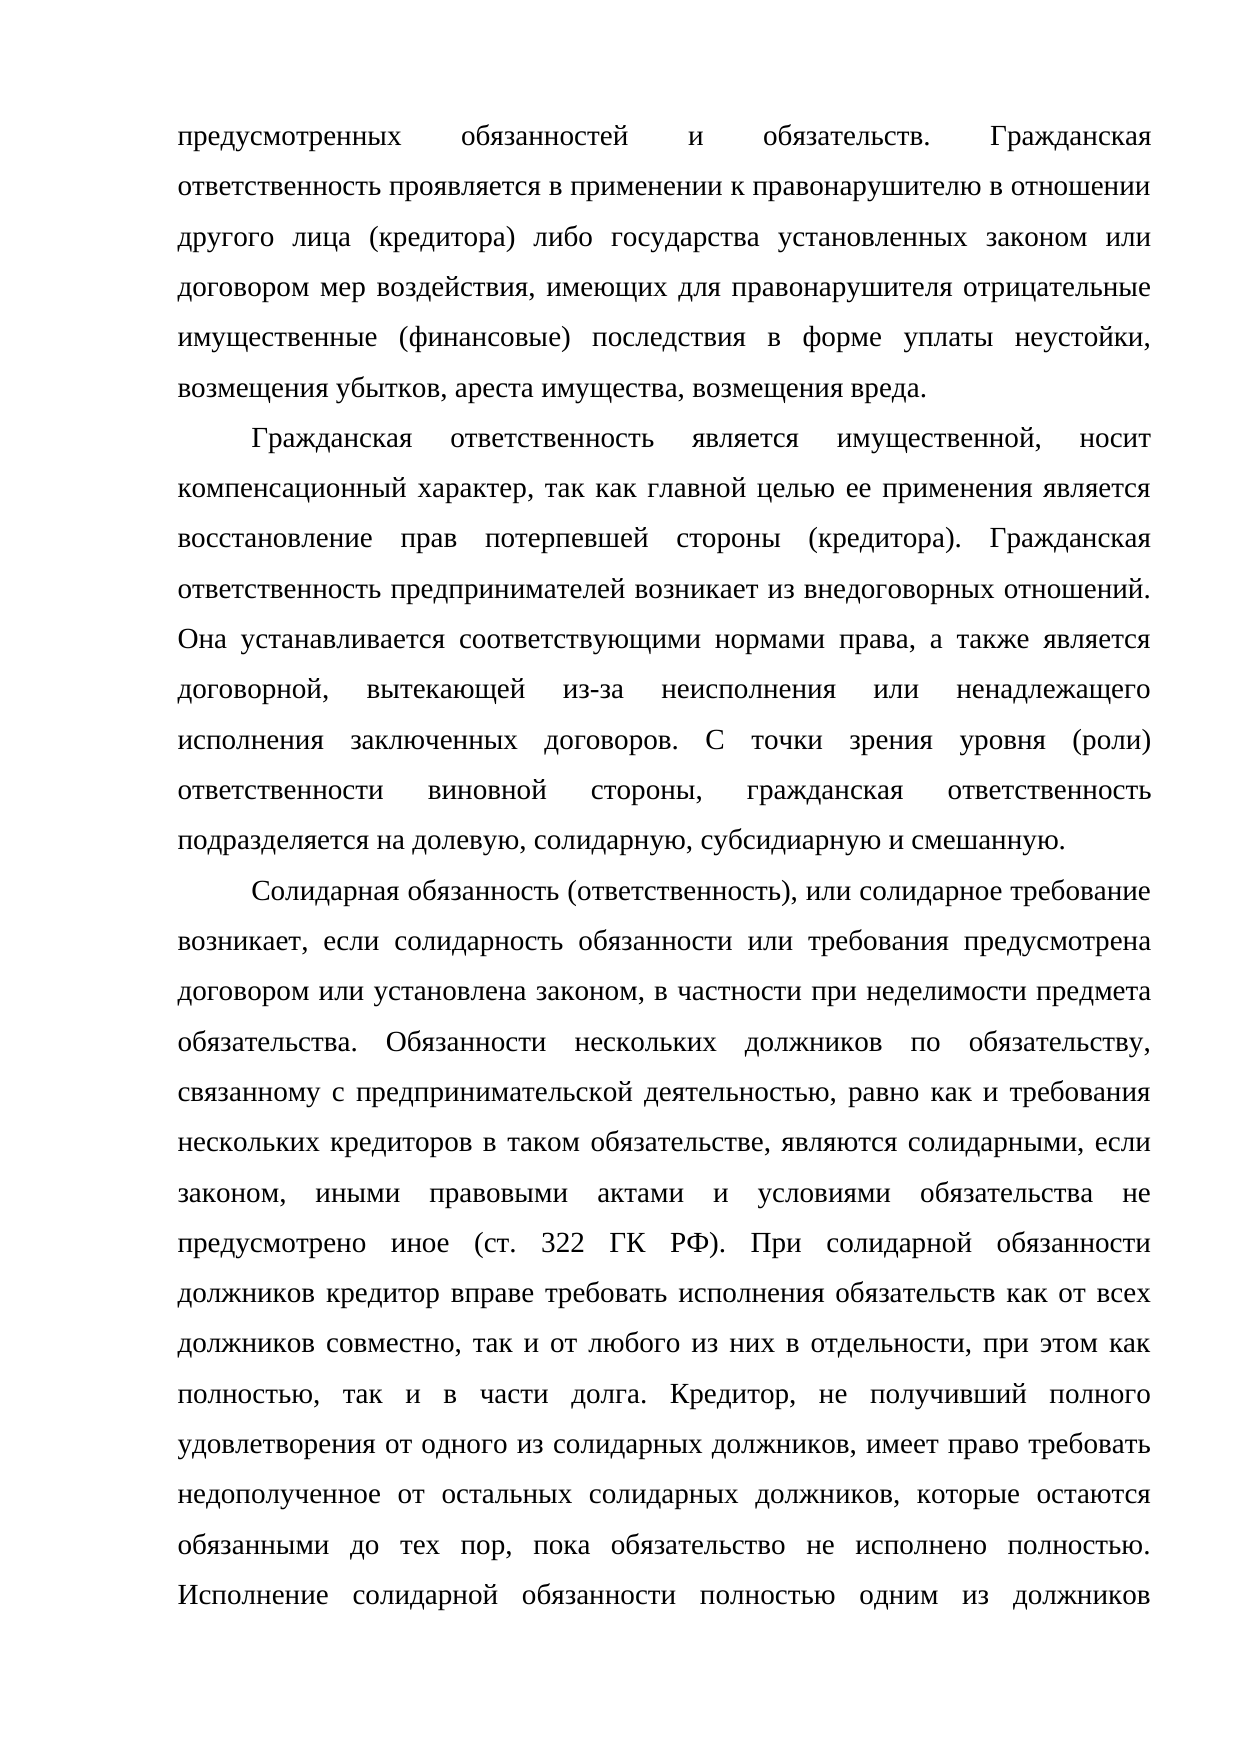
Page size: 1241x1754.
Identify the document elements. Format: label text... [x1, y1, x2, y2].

text Гражданская ответственность является имущественной, носит компенсационный характер, так как главной целью ее применения является восстановление прав потерпевшей стороны (кредитора). Гражданская ответственность предпринимателей возникает из внедоговорных отношений. Она устанавливается соответствующими нормами права, а также является договорной, вытекающей из-за неисполнения или ненадлежащего исполнения заключенных договоров. С точки зрения уровня (роли) ответственности виновной стороны, гражданская ответственность подразделяется на долевую, солидарную, субсидиарную и смешанную. [177, 420, 1152, 856]
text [177, 118, 1152, 403]
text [177, 873, 1152, 1611]
